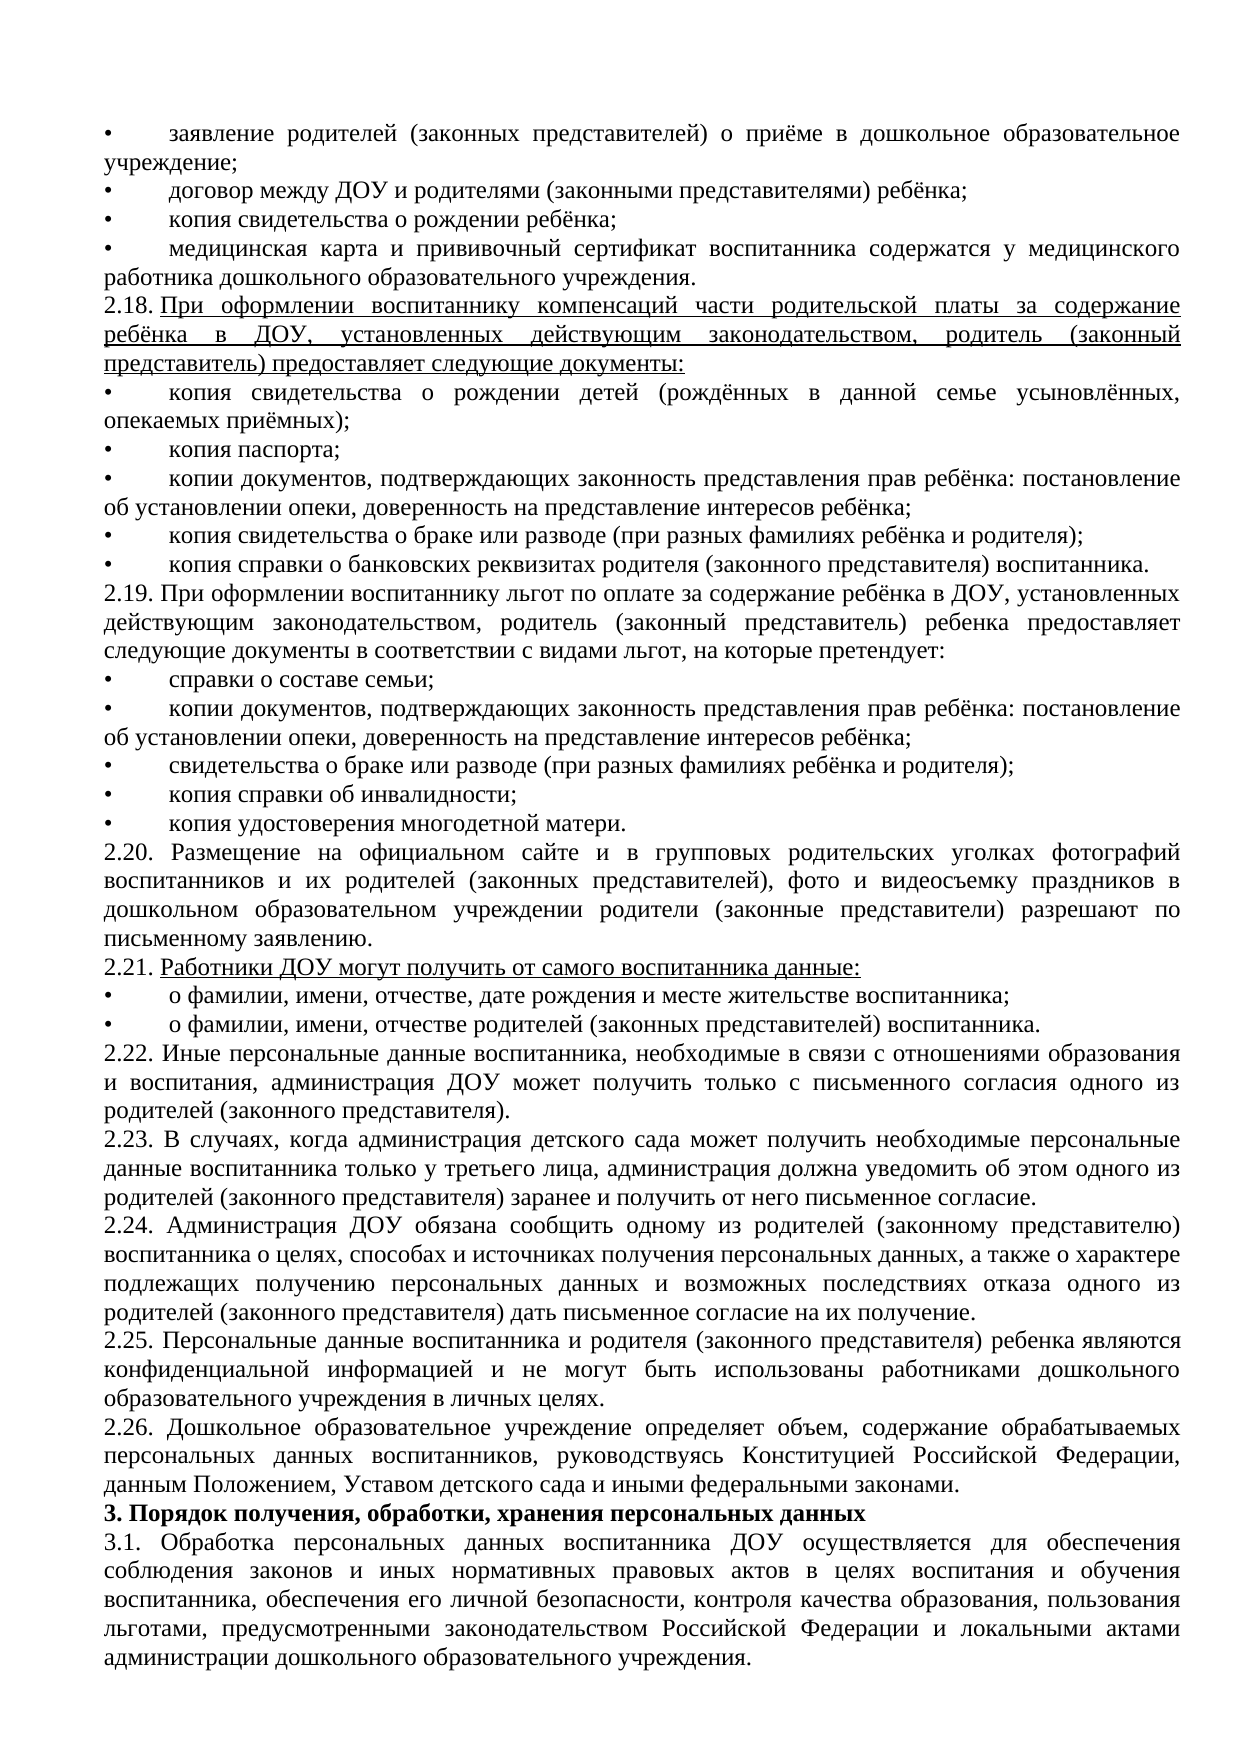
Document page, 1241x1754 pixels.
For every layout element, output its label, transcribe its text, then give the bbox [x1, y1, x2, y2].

text • копия свидетельства о рождении ребёнка; [103, 204, 1181, 233]
text • справки о составе семьи; [103, 664, 1181, 693]
text • договор между ДОУ и родителями (законными представителями) ребёнка; [103, 176, 1181, 204]
text • копия справки об инвалидности; [103, 779, 1181, 808]
text 3.1. Обработка персональных данных воспитанника ДОУ осуществляется для обеспечения соблюдения законов и иных нормативных правовых актов в целях воспитания и обучения воспитанника, обеспечения его личной безопасности, контроля качества образования, пользования льготами, предусмотренными законодательством Российской Федерации и локальными актами администрации дошкольного образовательного учреждения. [103, 1527, 1181, 1671]
text • копии документов, подтверждающих законность представления прав ребёнка: постановление об установлении опеки, доверенность на представление интересов ребёнка; [103, 463, 1181, 521]
text 2.19. При оформлении воспитаннику льгот по оплате за содержание ребёнка в ДОУ, установленных действующим законодательством, родитель (законный представитель) ребенка предоставляет следующие документы в соответствии с видами льгот, на которые претендует: [103, 578, 1181, 664]
text • копии документов, подтверждающих законность представления прав ребёнка: постановление об установлении опеки, доверенность на представление интересов ребёнка; [103, 693, 1181, 751]
text • копия свидетельства о браке или разводе (при разных фамилиях ребёнка и родителя); [103, 521, 1181, 549]
text 2.18. При оформлении воспитаннику компенсаций части родительской платы за содержание ребёнка в ДОУ, установленных действующим законодательством, родитель (законный представитель) предоставляет следующие документы: [103, 345, 1181, 377]
text 3. Порядок получения, обработки, хранения персональных данных [103, 1498, 1181, 1527]
text • копия удостоверения многодетной матери. [103, 808, 1181, 837]
text • копия справки о банковских реквизитах родителя (законного представителя) воспитанника. [103, 549, 1181, 578]
text 2.21. Работники ДОУ могут получить от самого воспитанника данные: [103, 952, 1181, 981]
text 2.26. Дошкольное образовательное учреждение определяет объем, содержание обрабатываемых персональных данных воспитанников, руководствуясь Конституцией Российской Федерации, данным Положением, Уставом детского сада и иными федеральными законами. [103, 1412, 1181, 1498]
text • о фамилии, имени, отчестве, дате рождения и месте жительстве воспитанника; [103, 981, 1181, 1009]
text • медицинская карта и прививочный сертификат воспитанника содержатся у медицинского работника дошкольного образовательного учреждения. [103, 233, 1181, 291]
text 2.18. При оформлении воспитаннику компенсаций части родительской платы за содержание ребёнка в ДОУ, установленных действующим законодательством, родитель (законный представитель) предоставляет следующие документы: [103, 291, 1181, 344]
text • о фамилии, имени, отчестве родителей (законных представителей) воспитанника. [103, 1009, 1181, 1038]
text 2.23. В случаях, когда администрация детского сада может получить необходимые персональные данные воспитанника только у третьего лица, администрация должна уведомить об этом одного из родителей (законного представителя) заранее и получить от него письменное согласие. [103, 1124, 1181, 1211]
text 2.24. Администрация ДОУ обязана сообщить одному из родителей (законному представителю) воспитанника о целях, способах и источниках получения персональных данных, а также о характере подлежащих получению персональных данных и возможных последствиях отказа одного из родителей (законного представителя) дать письменное согласие на их получение. [103, 1211, 1181, 1326]
text 2.20. Размещение на официальном сайте и в групповых родительских уголках фотографий воспитанников и их родителей (законных представителей), фото и видеосъемку праздников в дошкольном образовательном учреждении родители (законные представители) разрешают по письменному заявлению. [103, 837, 1181, 952]
text • копия свидетельства о рождении детей (рождённых в данной семье усыновлённых, опекаемых приёмных); [103, 377, 1181, 434]
text 2.22. Иные персональные данные воспитанника, необходимые в связи с отношениями образования и воспитания, администрация ДОУ может получить только с письменного согласия одного из родителей (законного представителя). [103, 1038, 1181, 1124]
text • заявление родителей (законных представителей) о приёме в дошкольное образовательное учреждение; [103, 118, 1181, 176]
text • свидетельства о браке или разводе (при разных фамилиях ребёнка и родителя); [103, 751, 1181, 779]
text 2.25. Персональные данные воспитанника и родителя (законного представителя) ребенка являются конфиденциальной информацией и не могут быть использованы работниками дошкольного образовательного учреждения в личных целях. [103, 1326, 1181, 1412]
text • копия паспорта; [103, 434, 1181, 463]
